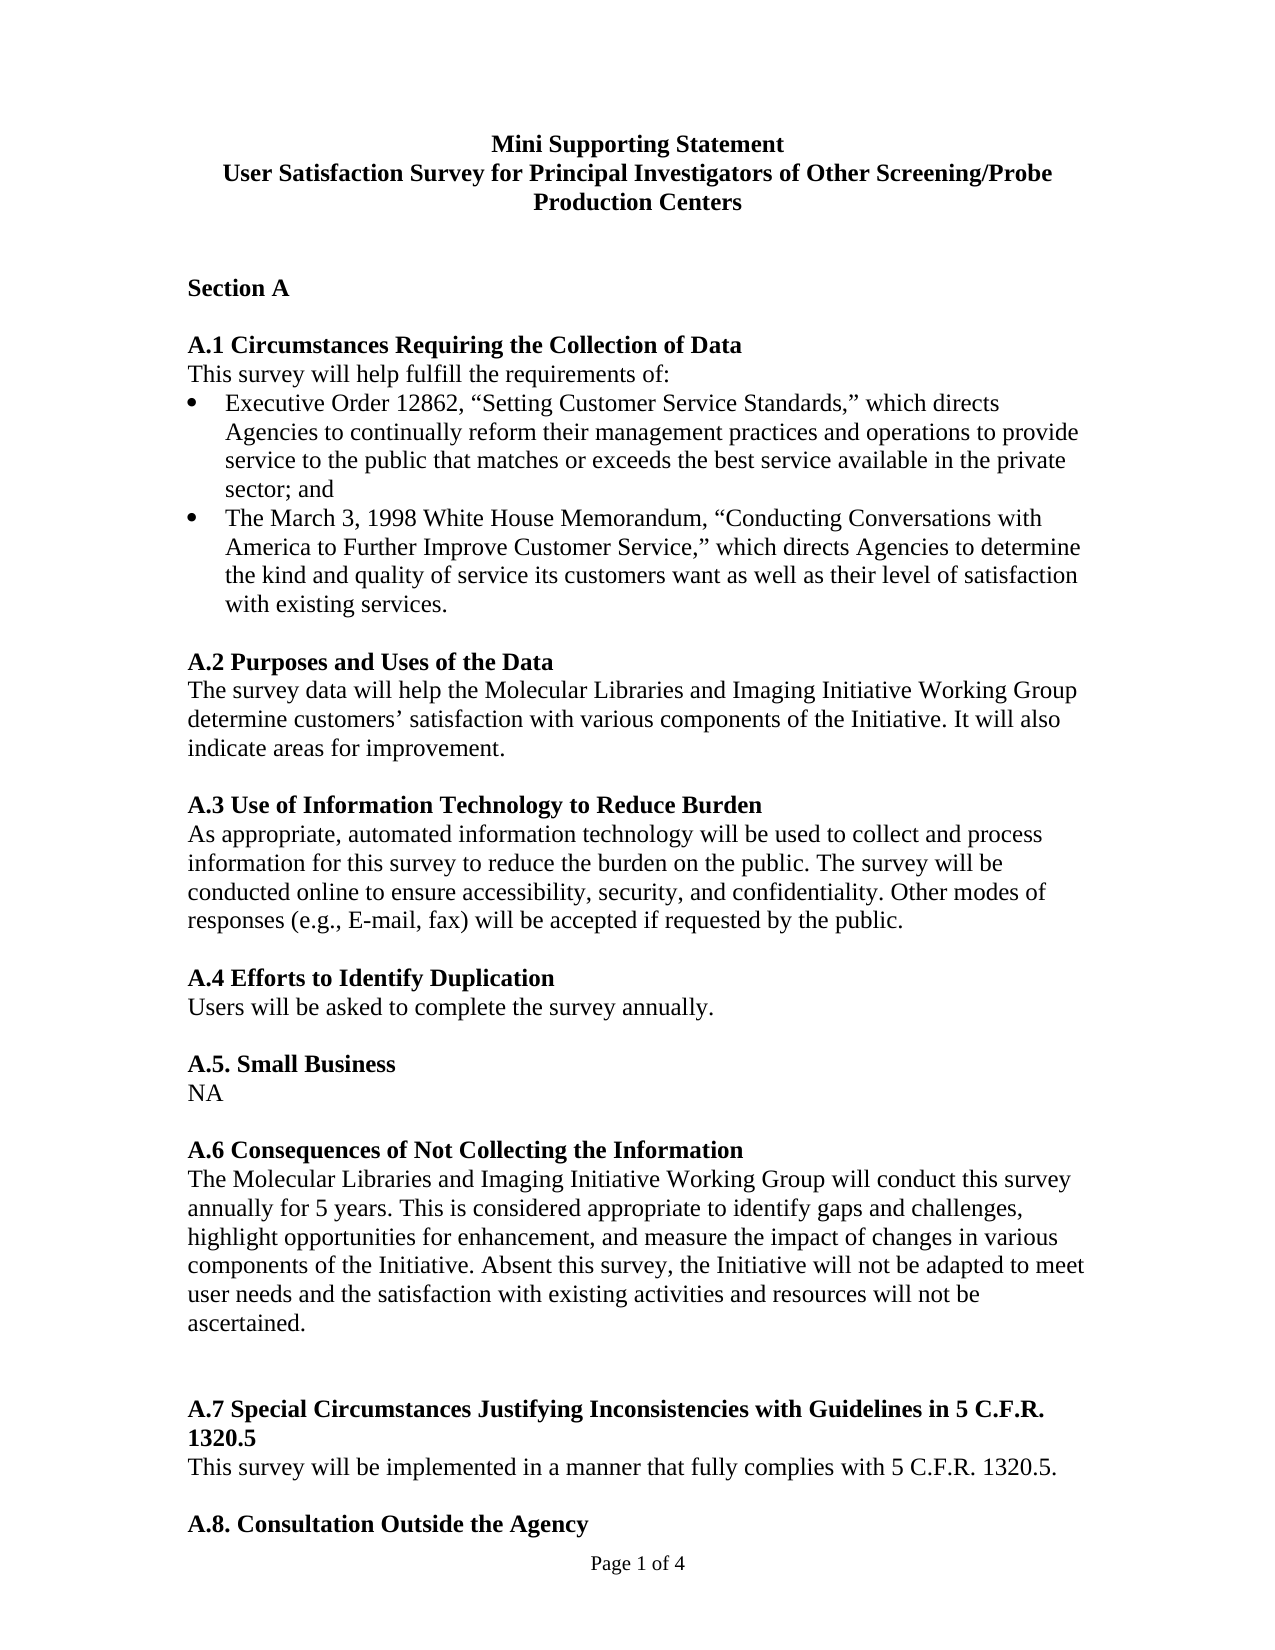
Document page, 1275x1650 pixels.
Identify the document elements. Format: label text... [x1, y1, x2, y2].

text A.3 Use of Information Technology to Reduce Burden [187, 791, 1087, 819]
list The March 3, 1998 White House Memorandum, “Conducting Conversations with America to Further Improve Customer Service,” which directs Agencies to determine the kind and quality of service its customers want as well as their level of satisfaction with existing services. [187, 503, 1087, 618]
text NA [187, 1078, 1087, 1107]
text Mini Supporting Statement [187, 129, 1087, 158]
text A.5. Small Business [187, 1049, 1087, 1078]
text A.7 Special Circumstances Justifying Inconsistencies with Guidelines in 5 C.F.R. 1320.5 [187, 1394, 1087, 1452]
text A.6 Consequences of Not Collecting the Information [187, 1136, 1087, 1164]
list Executive Order 12862, “Setting Customer Service Standards,” which directs Agencies to continually reform their management practices and operations to provide service to the public that matches or exceeds the best service available in the private sector; and [187, 388, 1087, 503]
text This survey will be implemented in a manner that fully complies with 5 C.F.R. 1320.5. [187, 1452, 1087, 1481]
text A.1 Circumstances Requiring the Collection of Data [187, 331, 1087, 359]
text As appropriate, automated information technology will be used to collect and process information for this survey to reduce the burden on the public. The survey will be conducted online to ensure accessibility, security, and confidentiality. Other modes of responses (e.g., E-mail, fax) will be accepted if requested by the public. [187, 819, 1087, 934]
text A.8. Consultation Outside the Agency [187, 1509, 1087, 1538]
text The survey data will help the Molecular Libraries and Imaging Initiative Working Group determine customers’ satisfaction with various components of the Initiative. It will also indicate areas for improvement. [187, 676, 1087, 762]
text A.2 Purposes and Uses of the Data [187, 647, 1087, 676]
text This survey will help fulfill the requirements of: [187, 359, 1087, 388]
text User Satisfaction Survey for Principal Investigators of Other Screening/Probe Production Centers [187, 158, 1087, 216]
text Users will be asked to complete the survey annually. [187, 992, 1087, 1021]
text A.4 Efforts to Identify Duplication [187, 963, 1087, 992]
text Section A [187, 273, 1087, 302]
text The Molecular Libraries and Imaging Initiative Working Group will conduct this survey annually for 5 years. This is considered appropriate to identify gaps and challenges, highlight opportunities for enhancement, and measure the impact of changes in various components of the Initiative. Absent this survey, the Initiative will not be adapted to meet user needs and the satisfaction with existing activities and resources will not be ascertained. [187, 1164, 1087, 1337]
